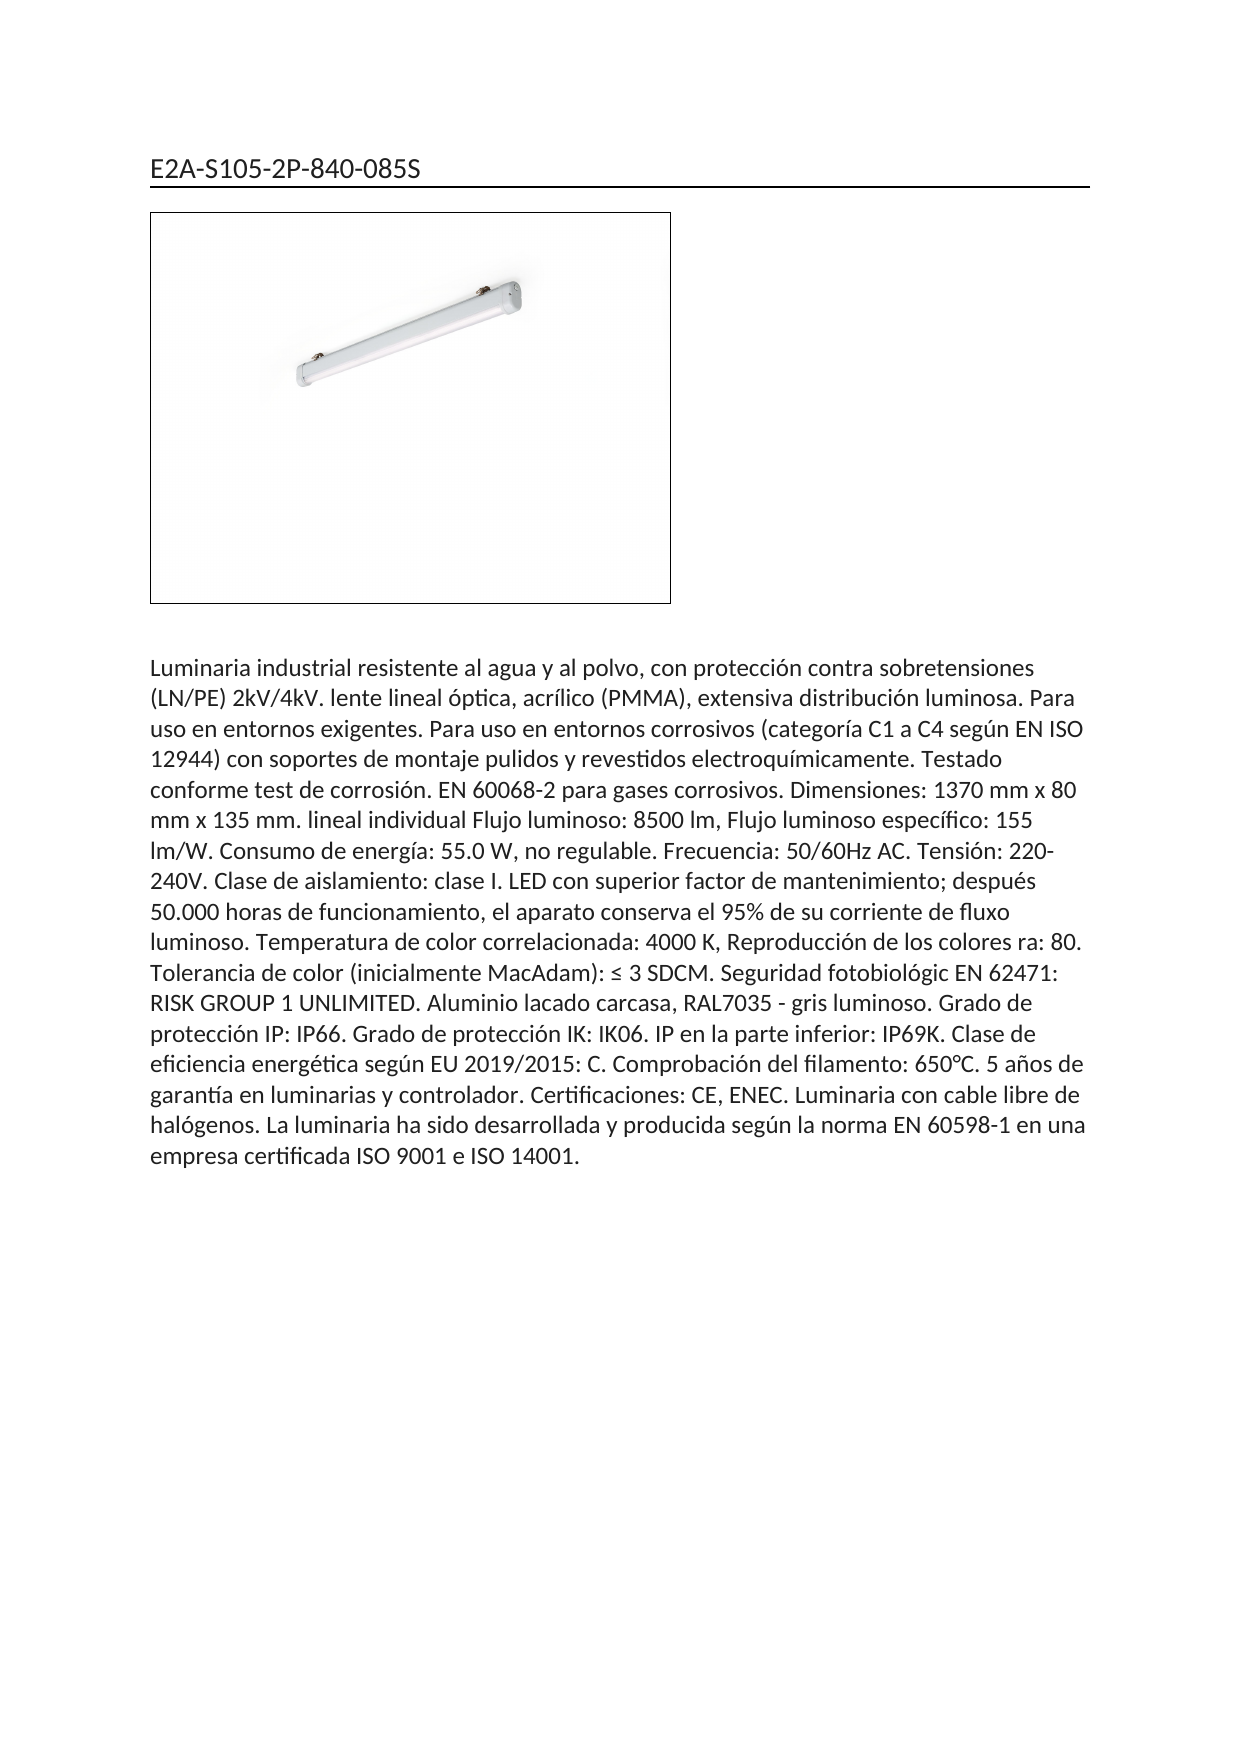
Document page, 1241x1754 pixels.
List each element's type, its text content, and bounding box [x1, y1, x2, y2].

text E2A-S105-2P-840-085S [150, 150, 1090, 186]
text Luminaria industrial resistente al agua y al polvo, con protección contra sobretensiones (LN/PE) 2kV/4kV. lente lineal óptica, acrílico (PMMA), extensiva distribución luminosa. Para uso en entornos exigentes. Para uso en entornos corrosivos (categoría C1 a C4 según EN ISO 12944) con soportes de montaje pulidos y revestidos electroquímicamente. Testado conforme test de corrosión. EN 60068-2 para gases corrosivos. Dimensiones: 1370 mm x 80 mm x 135 mm. lineal individual Flujo luminoso: 8500 lm, Flujo luminoso específico: 155 lm/W. Consumo de energía: 55.0 W, no regulable. Frecuencia: 50/60Hz AC. Tensión: 220-240V. Clase de aislamiento: clase I. LED con superior factor de mantenimiento; después 50.000 horas de funcionamiento, el aparato conserva el 95% de su corriente de fluxo luminoso. Temperatura de color correlacionada: 4000 K, Reproducción de los colores ra: 80. Tolerancia de color (inicialmente MacAdam): ≤ 3 SDCM. Seguridad fotobiológic EN 62471: RISK GROUP 1 UNLIMITED. Aluminio lacado carcasa, RAL7035 - gris luminoso. Grado de protección IP: IP66. Grado de protección IK: IK06. IP en la parte inferior: IP69K. Clase de eficiencia energética según EU 2019/2015: C. Comprobación del filamento: 650°C. 5 años de garantía en luminarias y controlador. Certificaciones: CE, ENEC. Luminaria con cable libre de halógenos. La luminaria ha sido desarrollada y producida según la norma EN 60598-1 en una empresa certificada ISO 9001 e ISO 14001. [150, 652, 1090, 1171]
picture [151, 213, 670, 603]
